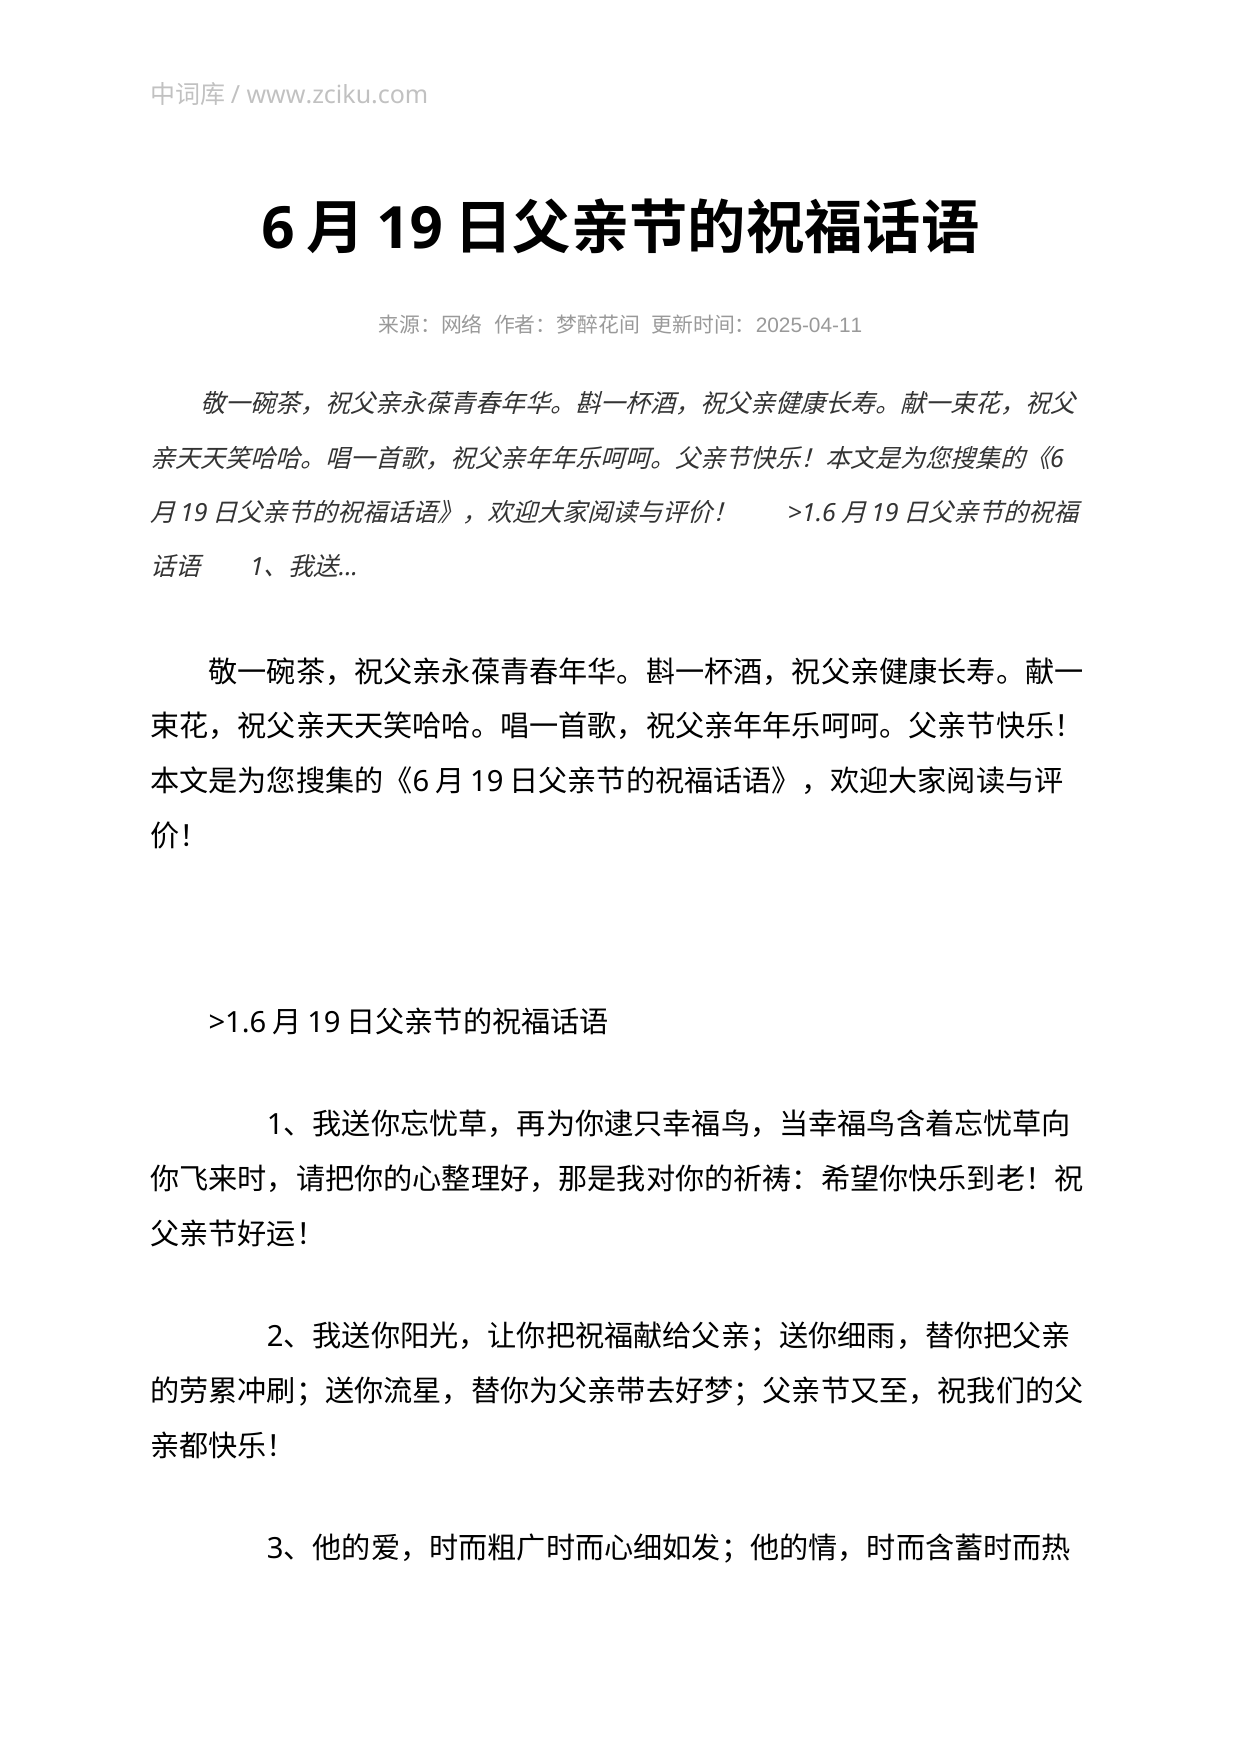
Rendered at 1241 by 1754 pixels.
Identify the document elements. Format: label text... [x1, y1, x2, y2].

text >1.6月19日父亲节的祝福话语 [150, 999, 1090, 1041]
text 2、我送你阳光，让你把祝福献给父亲；送你细雨，替你把父亲的劳累冲刷；送你流星，替你为父亲带去好梦；父亲节又至，祝我们的父亲都快乐！ [150, 1312, 1090, 1465]
subtitle 6月19日父亲节的祝福话语 [150, 181, 1090, 266]
text 来源：网络 作者：梦醉花间 更新时间：2025-04-11 [150, 313, 1090, 337]
text 敬一碗茶，祝父亲永葆青春年华。斟一杯酒，祝父亲健康长寿。献一束花，祝父亲天天笑哈哈。唱一首歌，祝父亲年年乐呵呵。父亲节快乐！本文是为您搜集的《6月19日父亲节的祝福话语》，欢迎大家阅读与评价！ [150, 648, 1090, 855]
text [150, 1524, 1090, 1567]
text 敬一碗茶，祝父亲永葆青春年华。斟一杯酒，祝父亲健康长寿。献一束花，祝父亲天天笑哈哈。唱一首歌，祝父亲年年乐呵呵。父亲节快乐！本文是为您搜集的《6月19日父亲节的祝福话语》，欢迎大家阅读与评价！ >1.6月19日父亲节的祝福话语 1、我送... [150, 384, 1090, 583]
text 1、我送你忘忧草，再为你逮只幸福鸟，当幸福鸟含着忘忧草向你飞来时，请把你的心整理好，那是我对你的祈祷：希望你快乐到老！祝父亲节好运！ [150, 1101, 1090, 1253]
